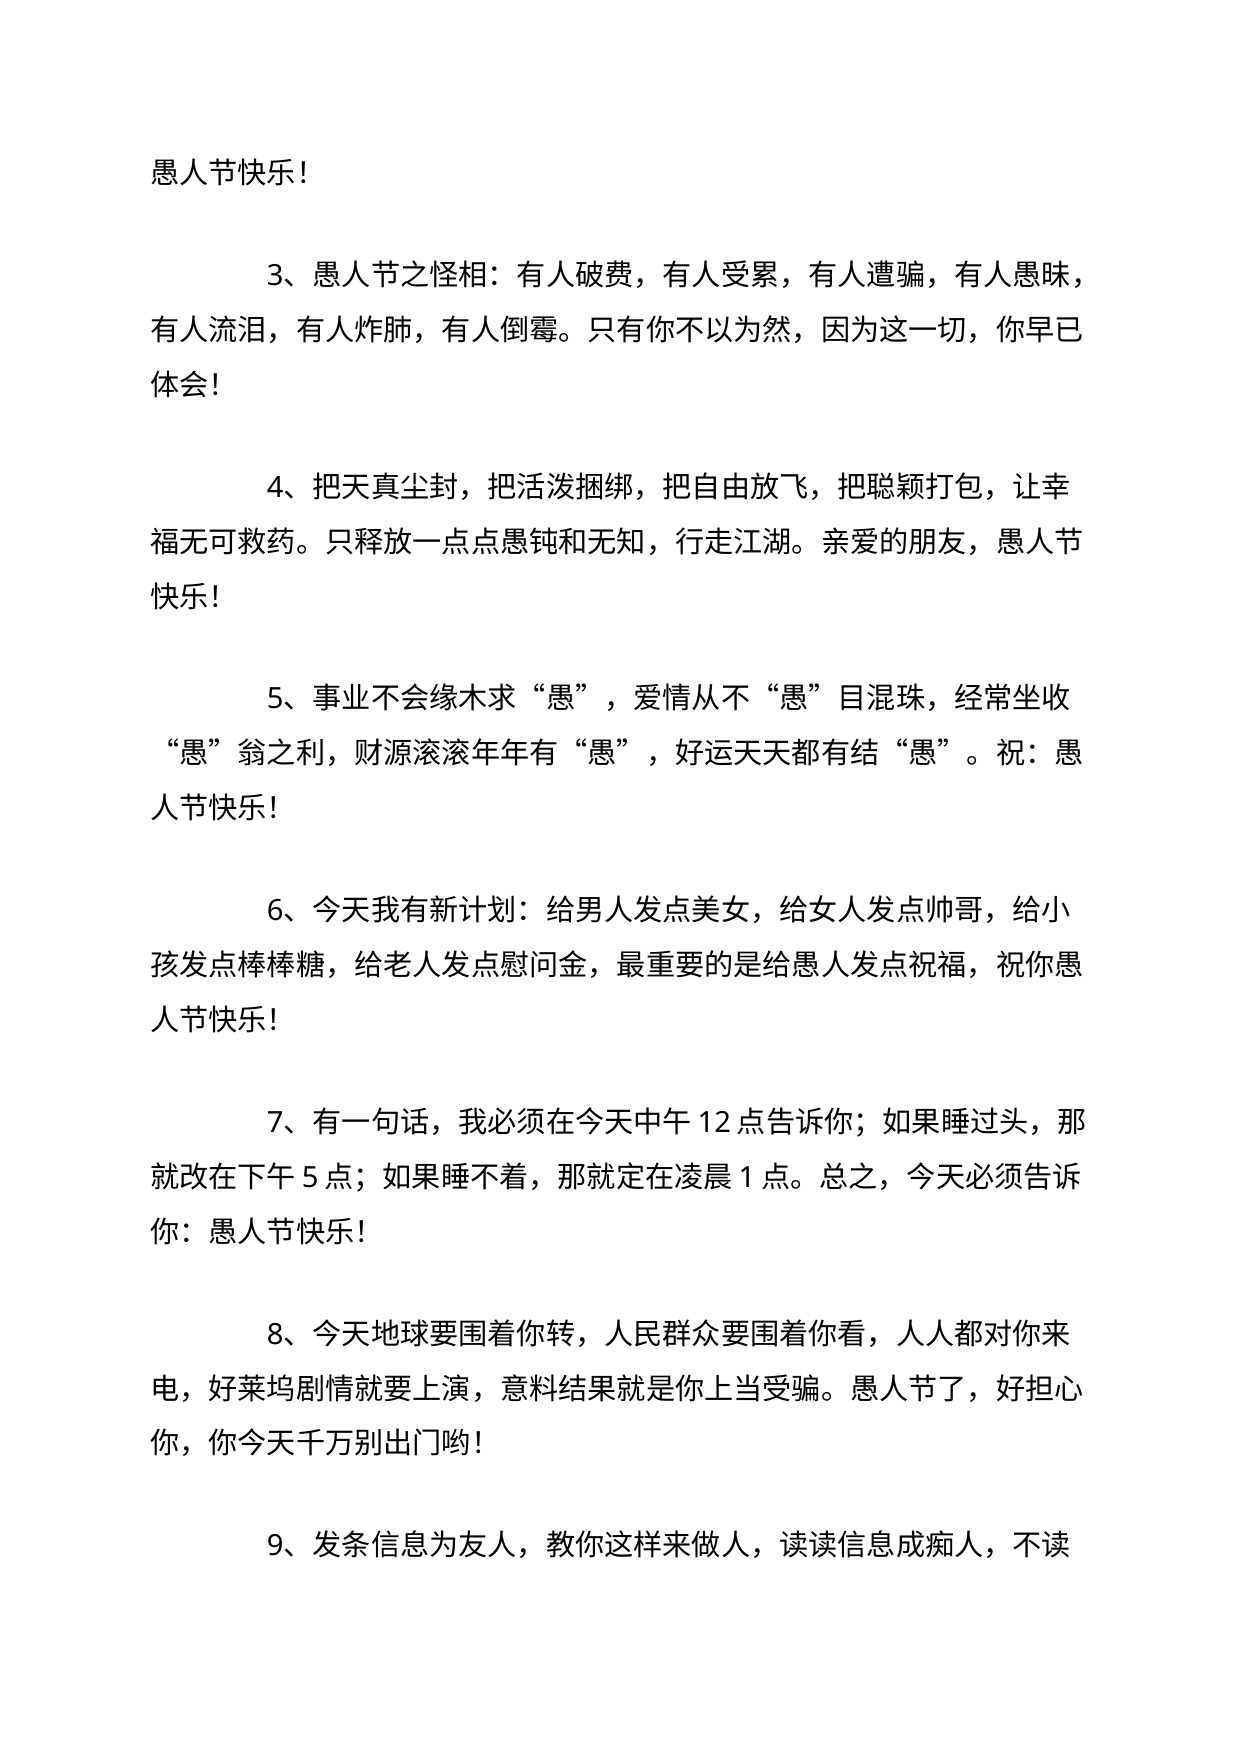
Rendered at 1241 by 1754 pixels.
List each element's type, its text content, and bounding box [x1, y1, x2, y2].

text 5、事业不会缘木求“愚”，爱情从不“愚”目混珠，经常坐收“愚”翁之利，财源滚滚年年有“愚”，好运天天都有结“愚”。祝：愚人节快乐！ [150, 675, 1090, 827]
text 6、今天我有新计划：给男人发点美女，给女人发点帅哥，给小孩发点棒棒糖，给老人发点慰问金，最重要的是给愚人发点祝福，祝你愚人节快乐！ [150, 887, 1090, 1039]
text 8、今天地球要围着你转，人民群众要围着你看，人人都对你来电，好莱坞剧情就要上演，意料结果就是你上当受骗。愚人节了，好担心你，你今天千万别出门哟！ [150, 1310, 1090, 1462]
text 4、把天真尘封，把活泼捆绑，把自由放飞，把聪颖打包，让幸福无可救药。只释放一点点愚钝和无知，行走江湖。亲爱的朋友，愚人节快乐！ [150, 463, 1090, 616]
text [150, 150, 1090, 192]
text 7、有一句话，我必须在今天中午12点告诉你；如果睡过头，那就改在下午5点；如果睡不着，那就定在凌晨1点。总之，今天必须告诉你：愚人节快乐！ [150, 1098, 1090, 1251]
text 3、愚人节之怪相：有人破费，有人受累，有人遭骗，有人愚昧，有人流泪，有人炸肺，有人倒霉。只有你不以为然，因为这一切，你早已体会！ [150, 252, 1090, 404]
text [150, 1522, 1090, 1564]
